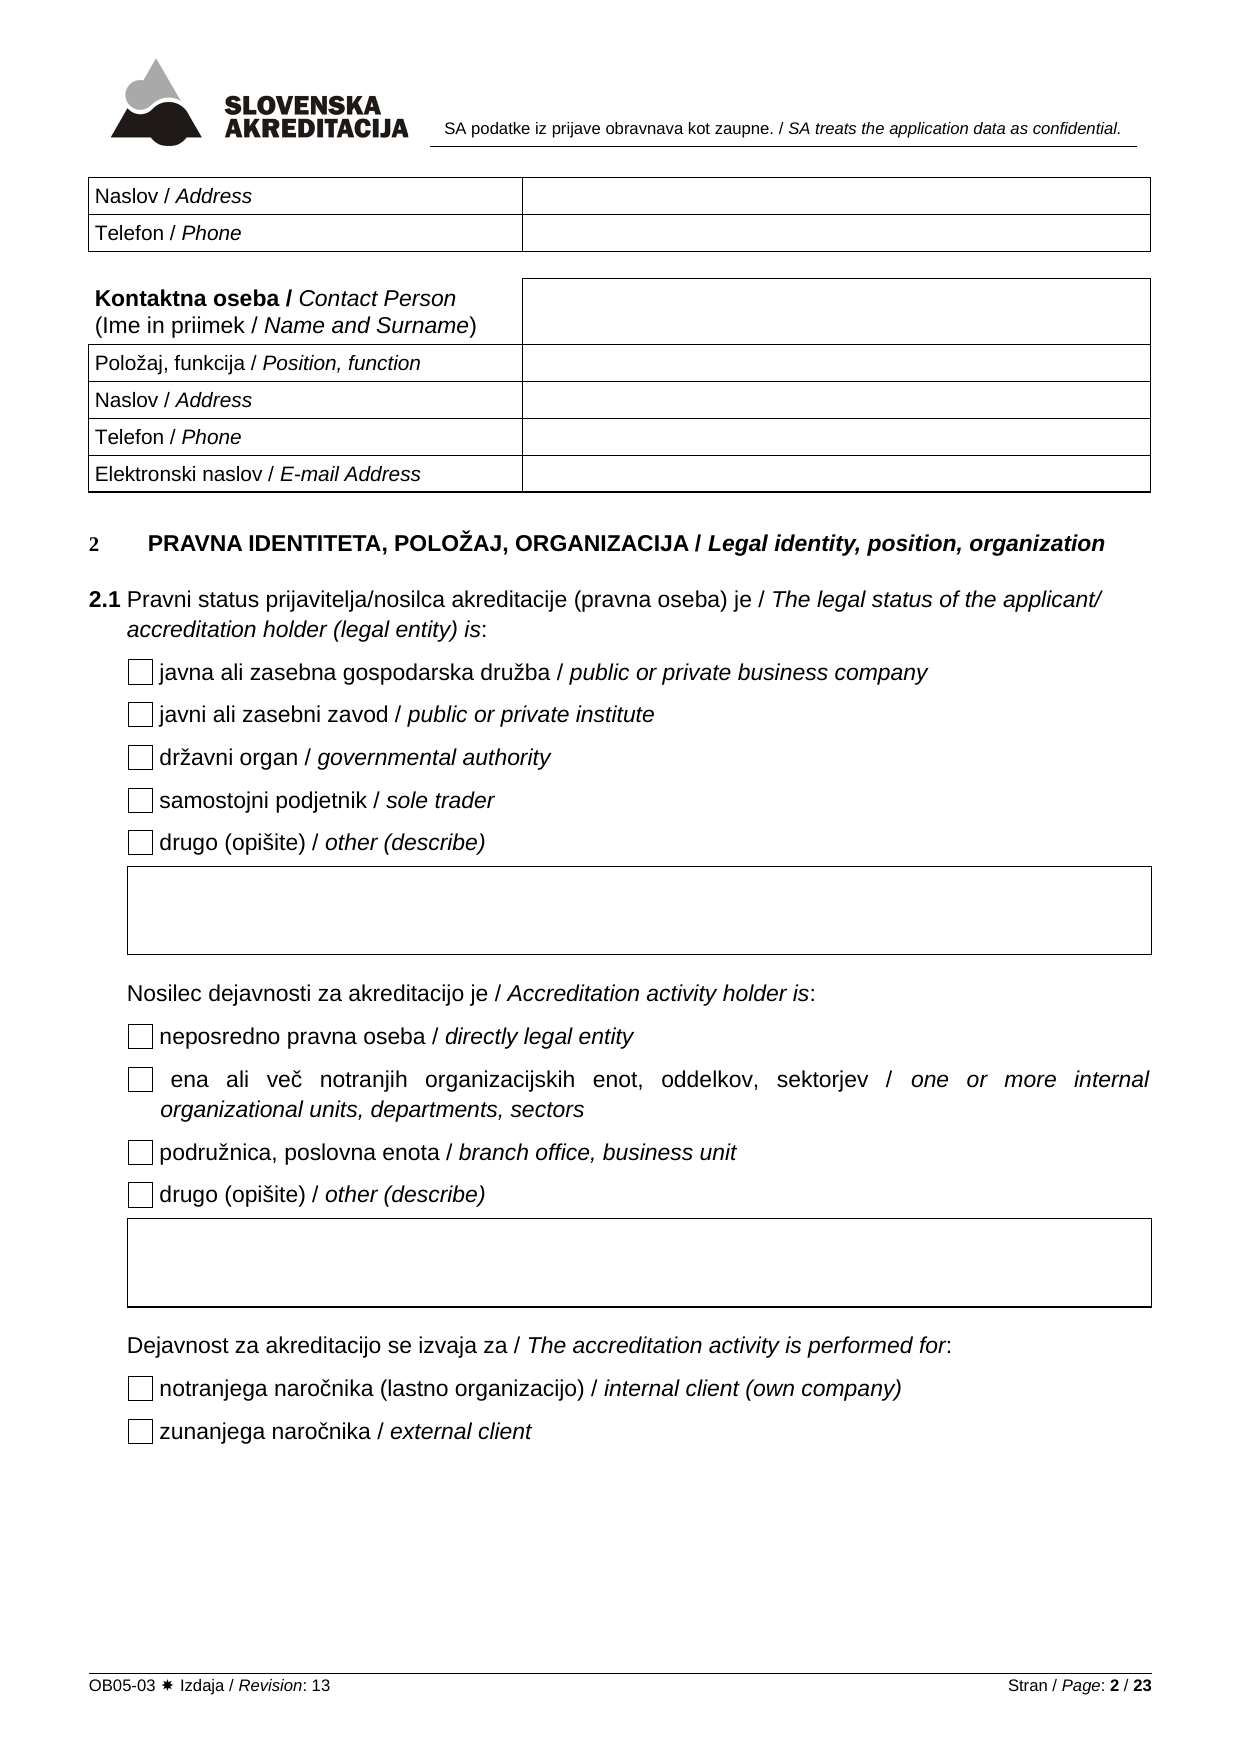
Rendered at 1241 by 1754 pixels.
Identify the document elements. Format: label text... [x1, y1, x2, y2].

text podružnica, poslovna enota / branch office, business unit [127, 1139, 1152, 1165]
text drugo (opišite) / other (describe) [127, 829, 1152, 856]
table_header [128, 1219, 1151, 1306]
table_cell [523, 382, 1150, 418]
table_header [128, 867, 1151, 954]
text drugo (opišite) / other (describe) [127, 1181, 1152, 1208]
table_cell Položaj, funkcija / Position, function [89, 345, 522, 381]
table_header Kontaktna oseba / Contact Person (Ime in priimek / Name and Surname) [89, 278, 522, 344]
table_header [523, 279, 1150, 344]
text Dejavnost za akreditacijo se izvaja za / The accreditation activity is performed for: [127, 1332, 1152, 1359]
table_cell [523, 215, 1150, 251]
text zunanjega naročnika / external client [127, 1418, 1152, 1444]
table_cell Elektronski naslov / E-mail Address [89, 456, 522, 491]
table_cell Telefon / Phone [89, 215, 522, 251]
table_cell [523, 419, 1150, 454]
picture [110, 59, 409, 146]
text javni ali zasebni zavod / public or private institute [127, 701, 1152, 727]
text neposredno pravna oseba / directly legal entity [127, 1023, 1152, 1049]
table_cell Naslov / Address [89, 382, 522, 418]
table_cell Naslov / Address [89, 178, 522, 214]
table_cell [523, 456, 1150, 491]
text ena ali več notranjih organizacijskih enot, oddelkov, sektorjev / one or more internal organizational units, departments, sectors [127, 1066, 1152, 1122]
text javna ali zasebna gospodarska družba / public or private business company [127, 658, 1152, 685]
text samostojni podjetnik / sole trader [127, 787, 1152, 813]
table_cell [523, 178, 1150, 214]
subtitle PRAVNA IDENTITETA, POLOŽAJ, ORGANIZACIJA / Legal identity, position, organization [89, 530, 1152, 556]
table_cell [523, 345, 1150, 381]
text notranjega naročnika (lastno organizacijo) / internal client (own company) [127, 1375, 1152, 1401]
table_cell Telefon / Phone [89, 419, 522, 454]
text državni organ / governmental authority [127, 744, 1152, 770]
subtitle Pravni status prijavitelja/nosilca akreditacije (pravna oseba) je / The legal status of the applicant/ accreditation holder (legal entity) is: [89, 586, 1152, 642]
text Nosilec dejavnosti za akreditacijo je / Accreditation activity holder is: [127, 980, 1152, 1007]
